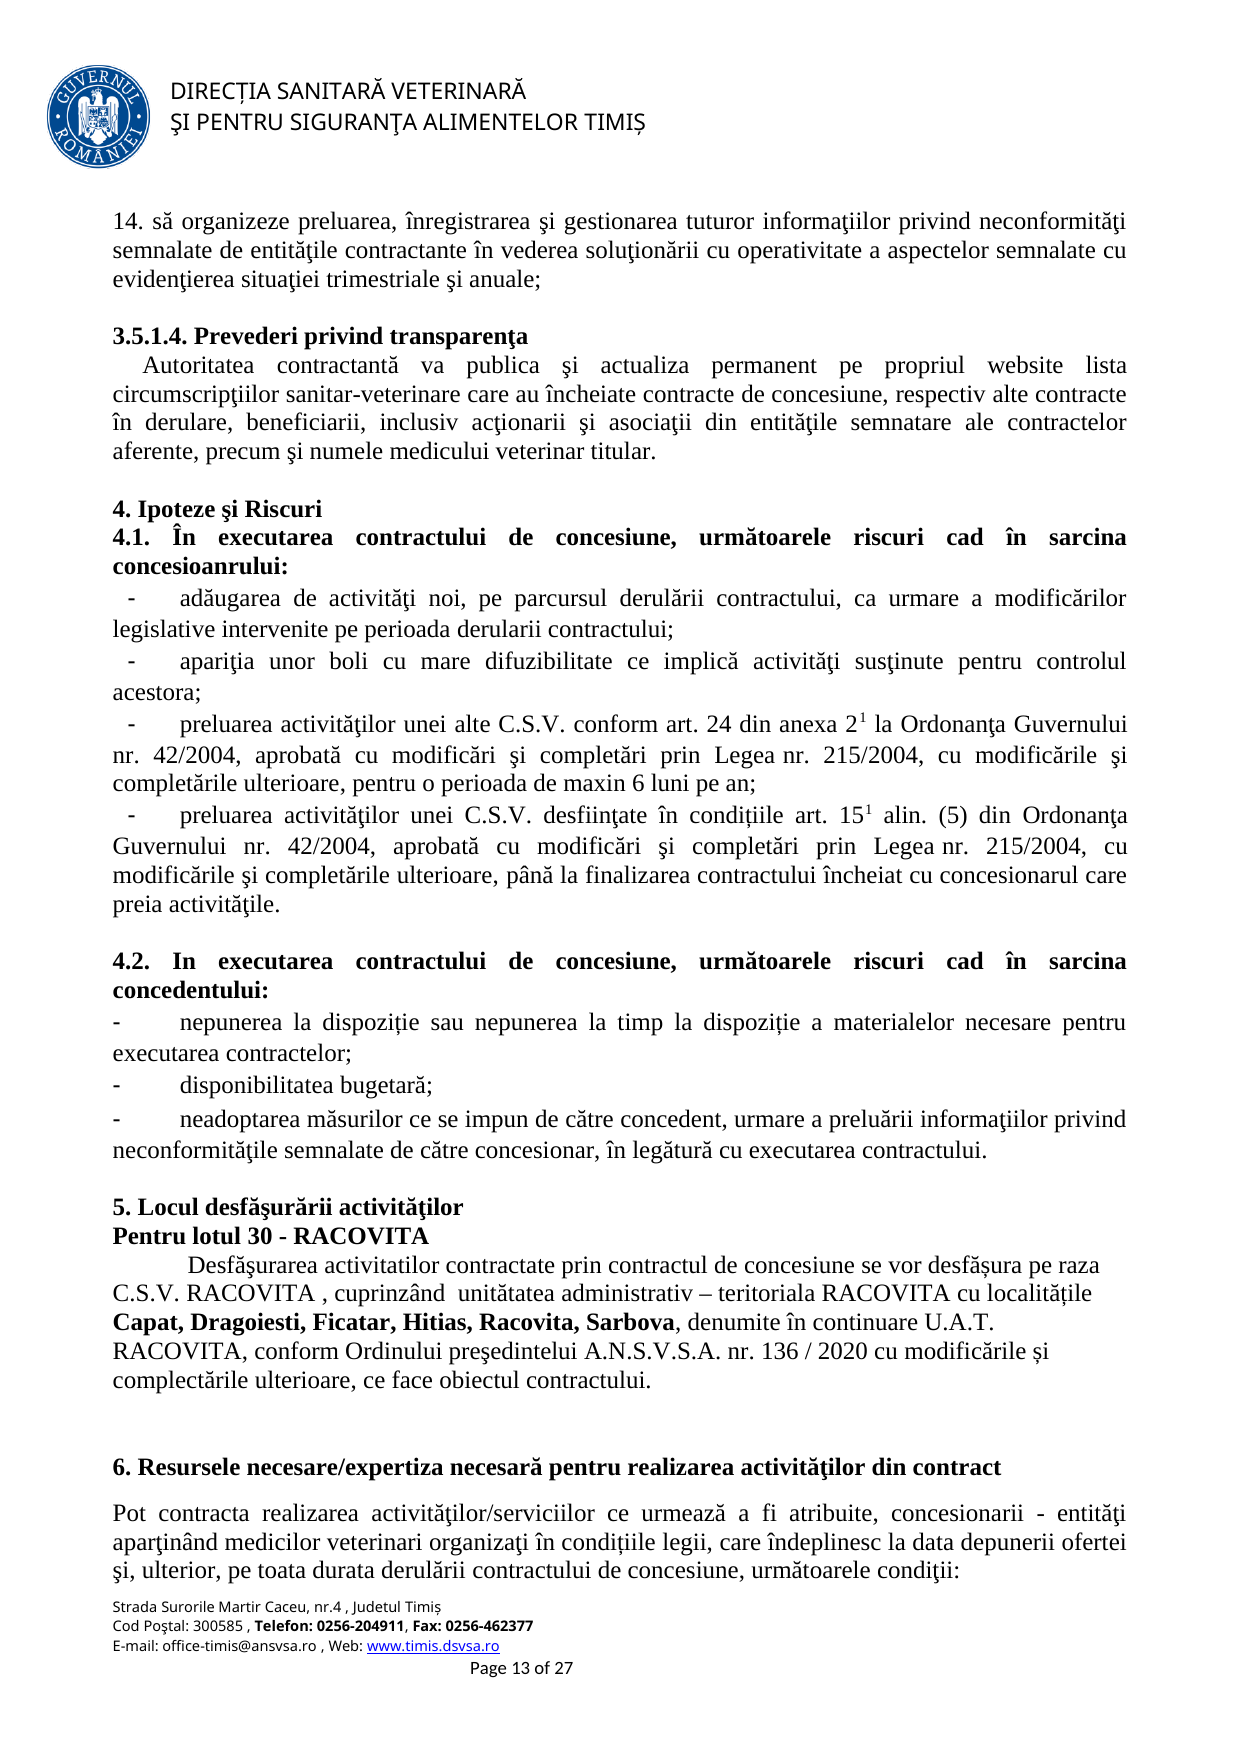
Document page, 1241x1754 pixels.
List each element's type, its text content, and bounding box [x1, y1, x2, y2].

list nepunerea la dispoziție sau nepunerea la timp la dispoziție a materialelor necesare pentru executarea contractelor; [112, 1004, 1128, 1067]
text 14. să organizeze preluarea, înregistrarea şi gestionarea tuturor informaţiilor privind neconformităţi semnalate de entităţile contractante în vederea soluţionării cu operativitate a aspectelor semnalate cu evidenţierea situaţiei trimestriale şi anuale; [112, 206, 1128, 292]
list preluarea activităţilor unei alte C.S.V. conform art. 24 din anexa 21 la Ordonanţa Guvernului nr. 42/2004, aprobată cu modificări şi completări prin Legea nr. 215/2004, cu modificările şi completările ulterioare, pentru o perioada de maxin 6 luni pe an; [112, 706, 1128, 797]
text Autoritatea contractantă va publica şi actualiza permanent pe propriul website lista circumscripţiilor sanitar-veterinare care au încheiate contracte de concesiune, respectiv alte contracte în derulare, beneficiarii, inclusiv acţionarii şi asociaţii din entităţile semnatare ale contractelor aferente, precum şi numele medicului veterinar titular. [112, 350, 1128, 465]
list adăugarea de activităţi noi, pe parcursul derulării contractului, ca urmare a modificărilor legislative intervenite pe perioada derularii contractului; [112, 580, 1128, 643]
text Desfăşurarea activitatilor contractate prin contractul de concesiune se vor desfășura pe raza C.S.V. RACOVITA , cuprinzând unitătatea administrativ – teritoriala RACOVITA cu localitățile Capat, Dragoiesti, Ficatar, Hitias, Racovita, Sarbova, denumite în continuare U.A.T. RACOVITA, conform Ordinului preşedintelui A.N.S.V.S.A. nr. 136 / 2020 cu modificările și complectările ulterioare, ce face obiectul contractului. [112, 1250, 1128, 1393]
list apariţia unor boli cu mare difuzibilitate ce implică activităţi susţinute pentru controlul acestora; [112, 643, 1128, 706]
text Pentru lotul 30 - RACOVITA [112, 1221, 1128, 1250]
text 3.5.1.4. Prevederi privind transparenţa [112, 321, 1128, 350]
subtitle 6. Resursele necesare/expertiza necesară pentru realizarea activităţilor din contract [112, 1452, 1128, 1481]
text 4. Ipoteze şi Riscuri [112, 494, 1128, 522]
list disponibilitatea bugetară; [112, 1067, 1128, 1101]
picture [45, 64, 150, 169]
text 5. Locul desfăşurării activităţilor [112, 1192, 1128, 1221]
list neadoptarea măsurilor ce se impun de către concedent, urmare a preluării informaţiilor privind neconformităţile semnalate de către concesionar, în legătură cu executarea contractului. [112, 1101, 1128, 1163]
list preluarea activităţilor unei C.S.V. desfiinţate în condițiile art. 151 alin. (5) din Ordonanţa Guvernului nr. 42/2004, aprobată cu modificări şi completări prin Legea nr. 215/2004, cu modificările şi completările ulterioare, până la finalizarea contractului încheiat cu concesionarul care preia activităţile. [112, 797, 1128, 917]
text 4.1. În executarea contractului de concesiune, următoarele riscuri cad în sarcina concesioanrului: [112, 522, 1128, 580]
text Pot contracta realizarea activităţilor/serviciilor ce urmează a fi atribuite, concesionarii - entităţi aparţinând medicilor veterinari organizaţi în condițiile legii, care îndeplinesc la data depunerii ofertei şi, ulterior, pe toata durata derulării contractului de concesiune, următoarele condiţii: [112, 1498, 1128, 1584]
text 4.2. In executarea contractului de concesiune, următoarele riscuri cad în sarcina concedentului: [112, 946, 1128, 1004]
